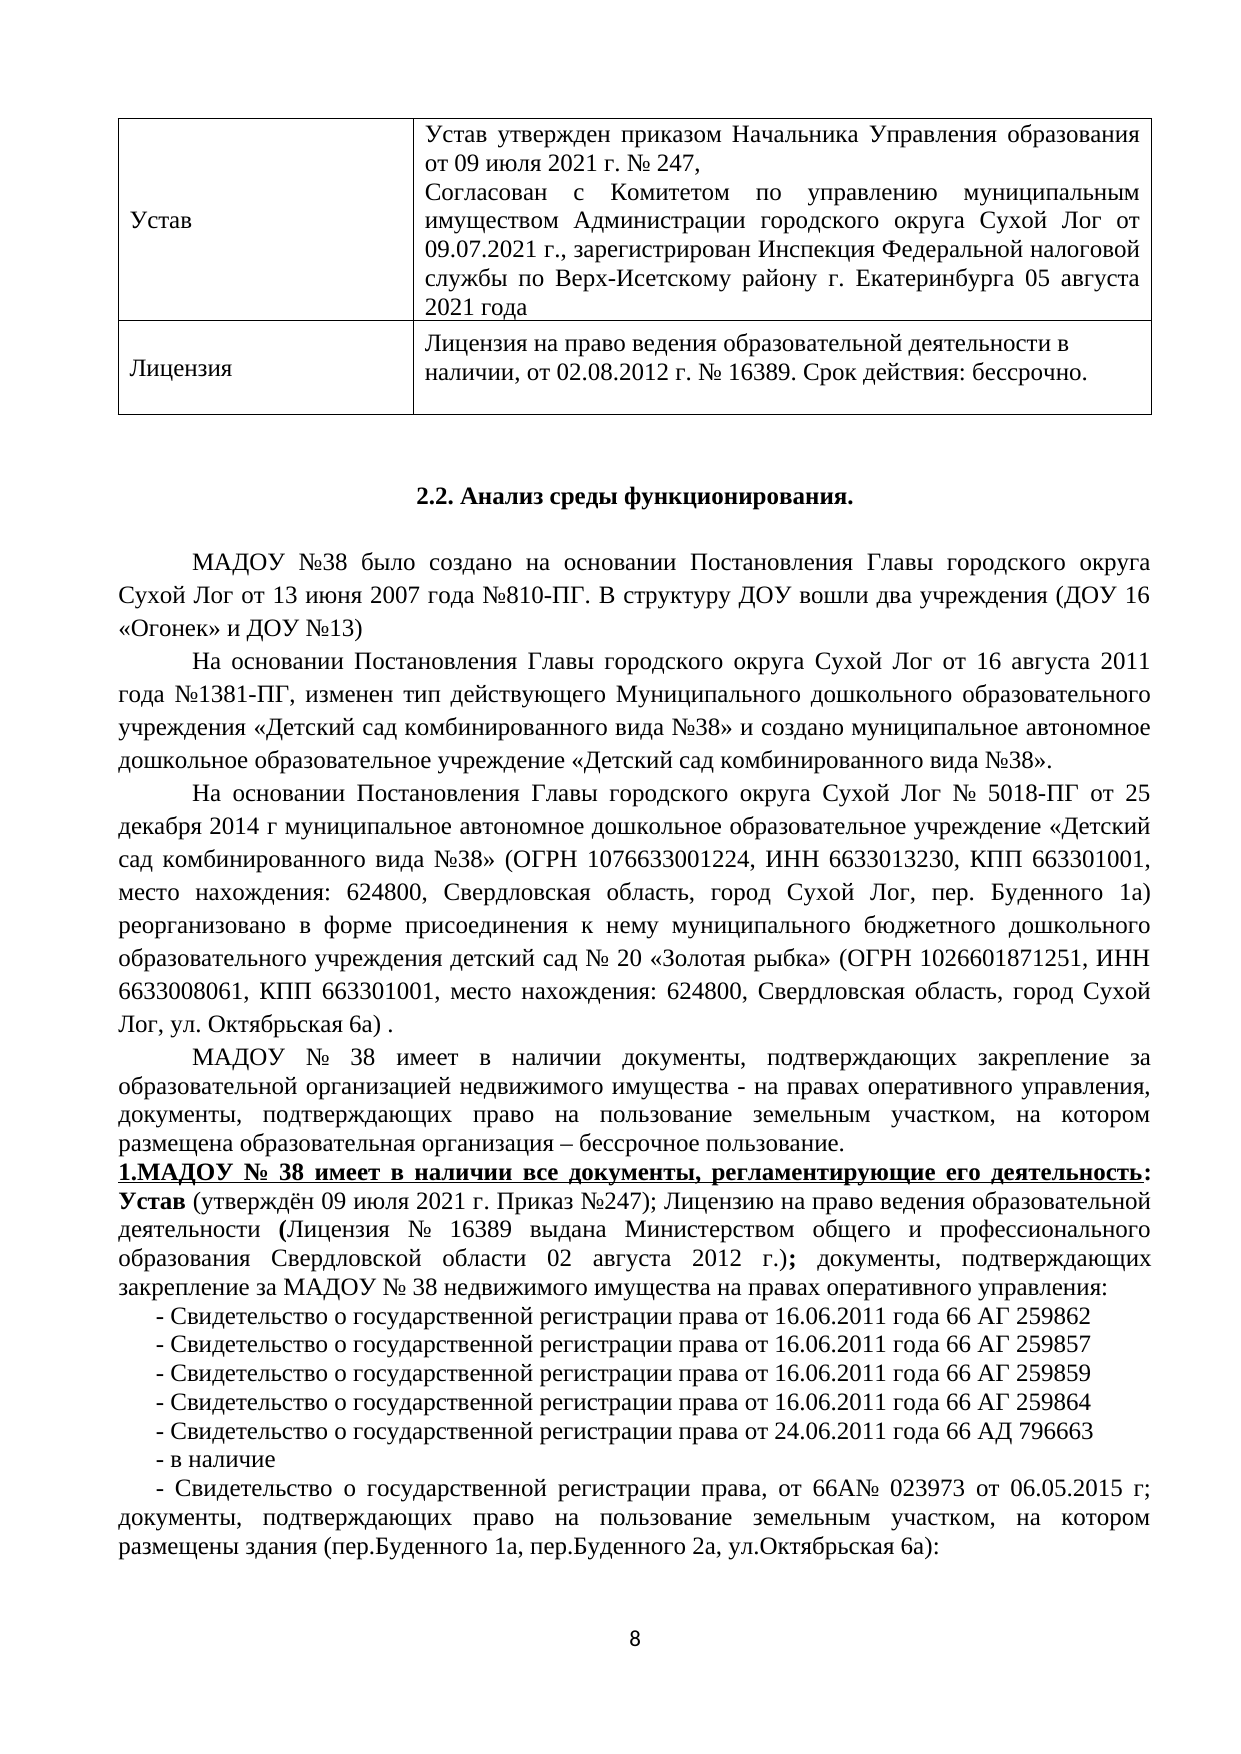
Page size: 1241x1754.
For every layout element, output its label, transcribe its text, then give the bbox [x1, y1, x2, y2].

text - в наличие [118, 1444, 1152, 1473]
text На основании Постановления Главы городского округа Сухой Лог от 16 августа 2011 года №1381-ПГ, изменен тип действующего Муниципального дошкольного образовательного учреждения «Детский сад комбинированного вида №38» и создано муниципальное автономное дошкольное образовательное учреждение «Детский сад комбинированного вида №38». [118, 646, 1152, 774]
text - Свидетельство о государственной регистрации права от 16.06.2011 года 66 АГ 259862 [118, 1301, 1152, 1329]
table_cell Устав утвержден приказом Начальника Управления образования от 09 июля 2021 г. № 247, Согласован с Комитетом по управлению муниципальным имуществом Администрации городского округа Сухой Лог от 09.07.2021 г., зарегистрирован Инспекция Федеральной налоговой службы по Верх-Исетскому району г. Екатеринбурга 05 августа 2021 года [414, 119, 1151, 320]
text МАДОУ №38 было создано на основании Постановления Главы городского округа Сухой Лог от 13 июня 2007 года №810-ПГ. В структуру ДОУ вошли два учреждения (ДОУ 16 «Огонек» и ДОУ №13) [118, 547, 1152, 642]
text - Свидетельство о государственной регистрации права, от 66А№ 023973 от 06.05.2015 г; документы, подтверждающих право на пользование земельным участком, на котором размещены здания (пер.Буденного 1а, пер.Буденного 2а, ул.Октябрьская 6а): [118, 1473, 1152, 1559]
text МАДОУ № 38 имеет в наличии документы, подтверждающих закрепление за образовательной организацией недвижимого имущества - на правах оперативного управления, документы, подтверждающих право на пользование земельным участком, на котором размещена образовательная организация – бессрочное пользование. [118, 1042, 1152, 1157]
text - Свидетельство о государственной регистрации права от 16.06.2011 года 66 АГ 259864 [118, 1387, 1152, 1416]
text - Свидетельство о государственной регистрации права от 16.06.2011 года 66 АГ 259857 [118, 1329, 1152, 1358]
text 1.МАДОУ № 38 имеет в наличии все документы, регламентирующие его деятельность: Устав (утверждён 09 июля 2021 г. Приказ №247); Лицензию на право ведения образовательной деятельности (Лицензия № 16389 выдана Министерством общего и профессионального образования Свердловской области 02 августа 2012 г.); документы, подтверждающих закрепление за МАДОУ № 38 недвижимого имущества на правах оперативного управления: [118, 1157, 1152, 1301]
table_cell Лицензия на право ведения образовательной деятельности в наличии, от 02.08.2012 г. № 16389. Срок действия: бессрочно. [414, 321, 1151, 414]
text 2.2. Анализ среды функционирования. [118, 481, 1152, 509]
text - Свидетельство о государственной регистрации права от 24.06.2011 года 66 АД 796663 [118, 1416, 1152, 1444]
text - Свидетельство о государственной регистрации права от 16.06.2011 года 66 АГ 259859 [118, 1358, 1152, 1387]
text На основании Постановления Главы городского округа Сухой Лог № 5018-ПГ от 25 декабря 2014 г муниципальное автономное дошкольное образовательное учреждение «Детский сад комбинированного вида №38» (ОГРН 1076633001224, ИНН 6633013230, КПП 663301001, место нахождения: 624800, Свердловская область, город Сухой Лог, пер. Буденного 1а) реорганизовано в форме присоединения к нему муниципального бюджетного дошкольного образовательного учреждения детский сад № 20 «Золотая рыбка» (ОГРН 1026601871251, ИНН 6633008061, КПП 663301001, место нахождения: 624800, Свердловская область, город Сухой Лог, ул. Октябрьская 6а) . [118, 778, 1152, 1038]
table_cell Лицензия [119, 321, 413, 414]
table_cell Устав [119, 119, 413, 320]
